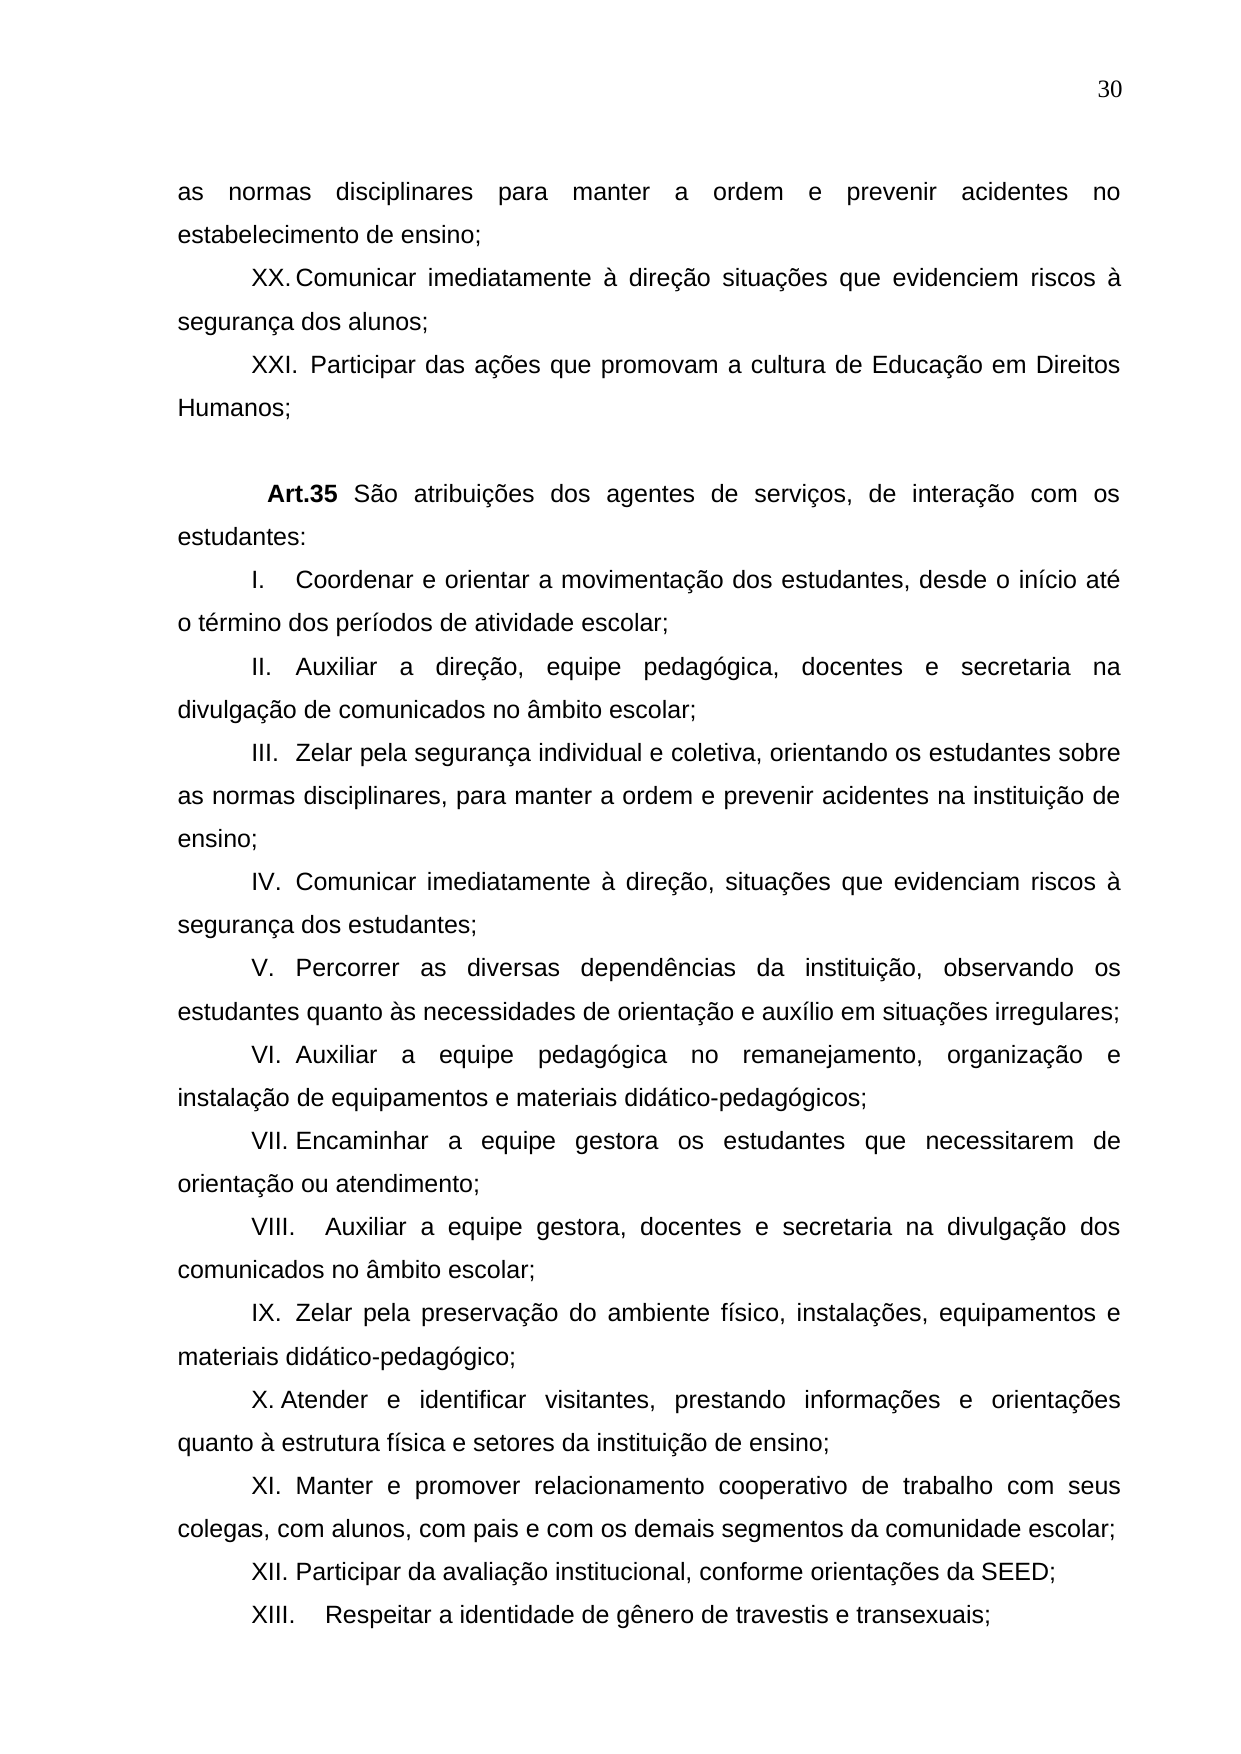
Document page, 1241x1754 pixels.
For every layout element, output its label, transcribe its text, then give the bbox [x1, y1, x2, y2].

list Comunicar imediatamente à direção situações que evidenciem riscos à segurança dos alunos; [177, 263, 1122, 335]
list Zelar pela segurança individual e coletiva, orientando os estudantes sobre as normas disciplinares, para manter a ordem e prevenir acidentes na instituição de ensino; [177, 738, 1122, 853]
list Encaminhar a equipe gestora os estudantes que necessitarem de orientação ou atendimento; [177, 1126, 1122, 1198]
list Respeitar a identidade de gênero de travestis e transexuais; [177, 1600, 1122, 1629]
list Zelar pela preservação do ambiente físico, instalações, equipamentos e materiais didático-pedagógico; [177, 1298, 1122, 1370]
list Participar das ações que promovam a cultura de Educação em Direitos Humanos; [177, 350, 1122, 422]
text Art.35 São atribuições dos agentes de serviços, de interação com os estudantes: [177, 479, 1122, 551]
list Auxiliar a equipe pedagógica no remanejamento, organização e instalação de equipamentos e materiais didático-pedagógicos; [177, 1040, 1122, 1112]
list Comunicar imediatamente à direção, situações que evidenciam riscos à segurança dos estudantes; [177, 867, 1122, 939]
list Coordenar e orientar a movimentação dos estudantes, desde o início até o término dos períodos de atividade escolar; [177, 565, 1122, 637]
list Atender e identificar visitantes, prestando informações e orientações quanto à estrutura física e setores da instituição de ensino; [177, 1385, 1122, 1457]
list Percorrer as diversas dependências da instituição, observando os estudantes quanto às necessidades de orientação e auxílio em situações irregulares; [177, 953, 1122, 1025]
list Manter e promover relacionamento cooperativo de trabalho com seus colegas, com alunos, com pais e com os demais segmentos da comunidade escolar; [177, 1471, 1122, 1543]
list Auxiliar a equipe gestora, docentes e secretaria na divulgação dos comunicados no âmbito escolar; [177, 1212, 1122, 1284]
list Auxiliar a direção, equipe pedagógica, docentes e secretaria na divulgação de comunicados no âmbito escolar; [177, 652, 1122, 723]
list Participar da avaliação institucional, conforme orientações da SEED; [177, 1557, 1122, 1586]
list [177, 177, 1122, 249]
